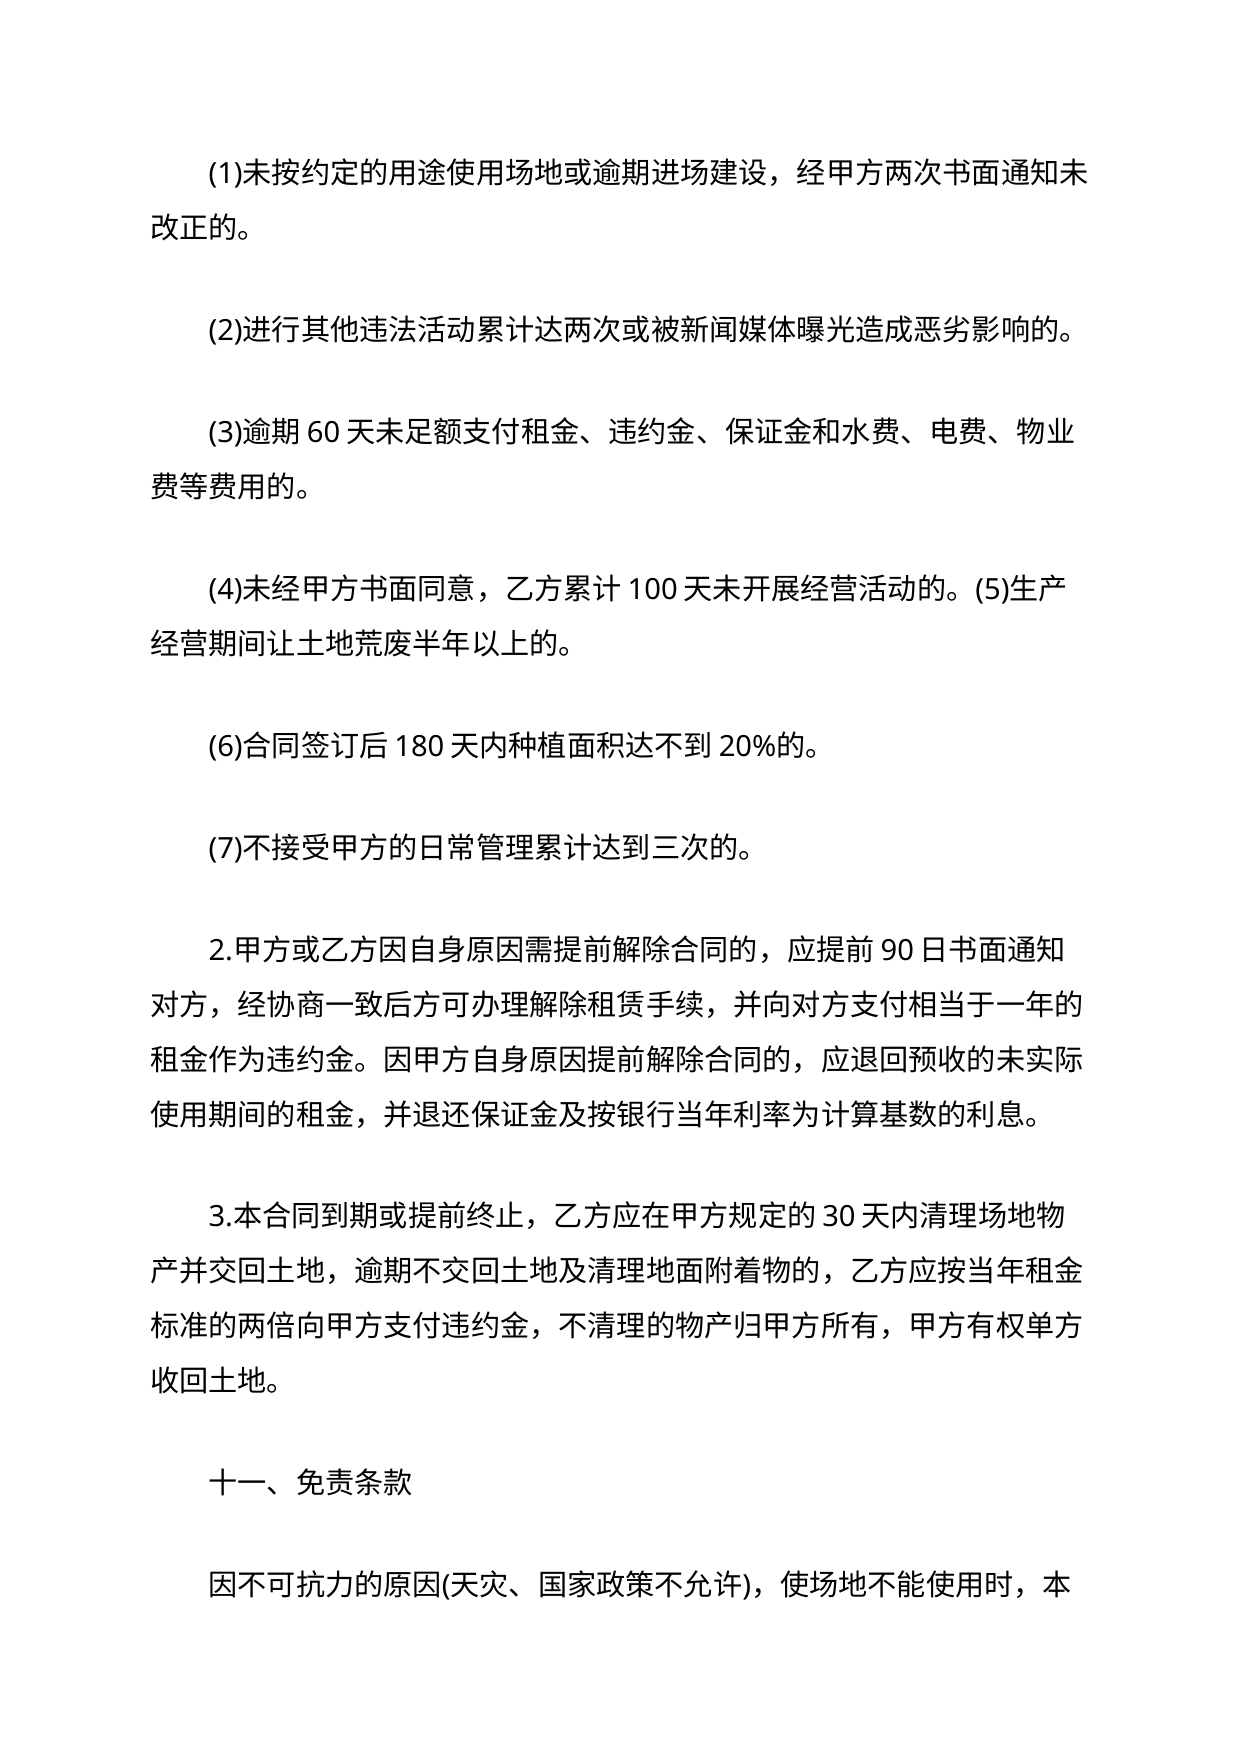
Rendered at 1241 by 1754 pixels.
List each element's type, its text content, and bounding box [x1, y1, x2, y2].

text 2.甲方或乙方因自身原因需提前解除合同的，应提前90日书面通知对方，经协商一致后方可办理解除租赁手续，并向对方支付相当于一年的租金作为违约金。因甲方自身原因提前解除合同的，应退回预收的未实际使用期间的租金，并退还保证金及按银行当年利率为计算基数的利息。 [150, 926, 1090, 1133]
text (2)进行其他违法活动累计达两次或被新闻媒体曝光造成恶劣影响的。 [150, 307, 1090, 349]
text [150, 1561, 1090, 1603]
text (6)合同签订后180天内种植面积达不到20%的。 [150, 722, 1090, 765]
text 3.本合同到期或提前终止，乙方应在甲方规定的30天内清理场地物产并交回土地，逾期不交回土地及清理地面附着物的，乙方应按当年租金标准的两倍向甲方支付违约金，不清理的物产归甲方所有，甲方有权单方收回土地。 [150, 1193, 1090, 1400]
text (3)逾期60天未足额支付租金、违约金、保证金和水费、电费、物业费等费用的。 [150, 409, 1090, 506]
text 十一、免责条款 [150, 1459, 1090, 1502]
text (4)未经甲方书面同意，乙方累计100天未开展经营活动的。(5)生产经营期间让土地荒废半年以上的。 [150, 566, 1090, 663]
text (7)不接受甲方的日常管理累计达到三次的。 [150, 824, 1090, 867]
text (1)未按约定的用途使用场地或逾期进场建设，经甲方两次书面通知未改正的。 [150, 150, 1090, 247]
